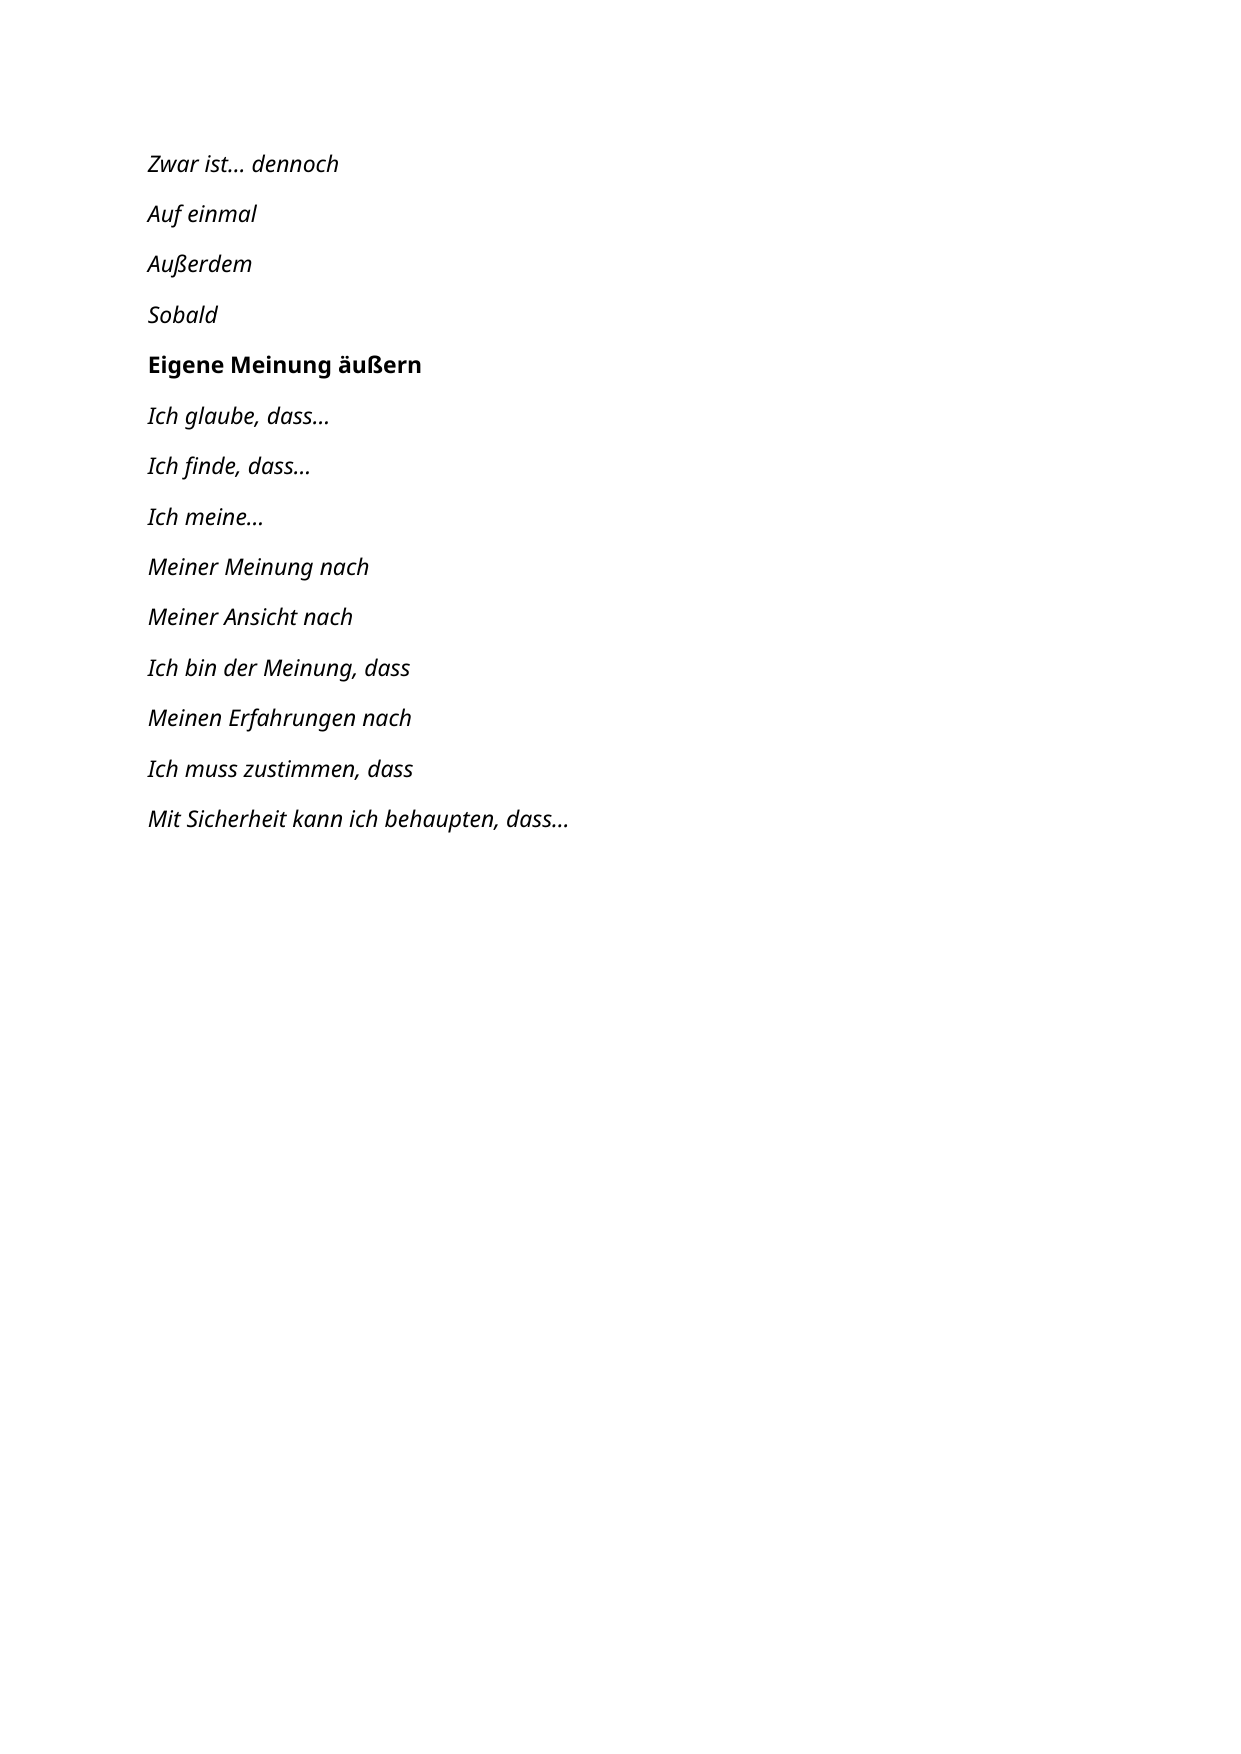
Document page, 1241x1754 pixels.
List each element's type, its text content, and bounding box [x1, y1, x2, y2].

text Ich bin der Meinung, dass [148, 652, 1093, 683]
text Mit Sicherheit kann ich behaupten, dass… [148, 803, 1093, 834]
text Ich finde, dass… [148, 450, 1093, 481]
text Zwar ist… dennoch [148, 148, 1093, 179]
text Außerdem [148, 248, 1093, 280]
text Ich muss zustimmen, dass [148, 753, 1093, 784]
text Meiner Meinung nach [148, 551, 1093, 582]
text Ich glaube, dass… [148, 400, 1093, 431]
text Eigene Meinung äußern [148, 349, 1093, 381]
text Sobald [148, 299, 1093, 330]
text Meinen Erfahrungen nach [148, 702, 1093, 733]
text Auf einmal [148, 198, 1093, 229]
text Ich meine… [148, 501, 1093, 532]
text Meiner Ansicht nach [148, 601, 1093, 633]
